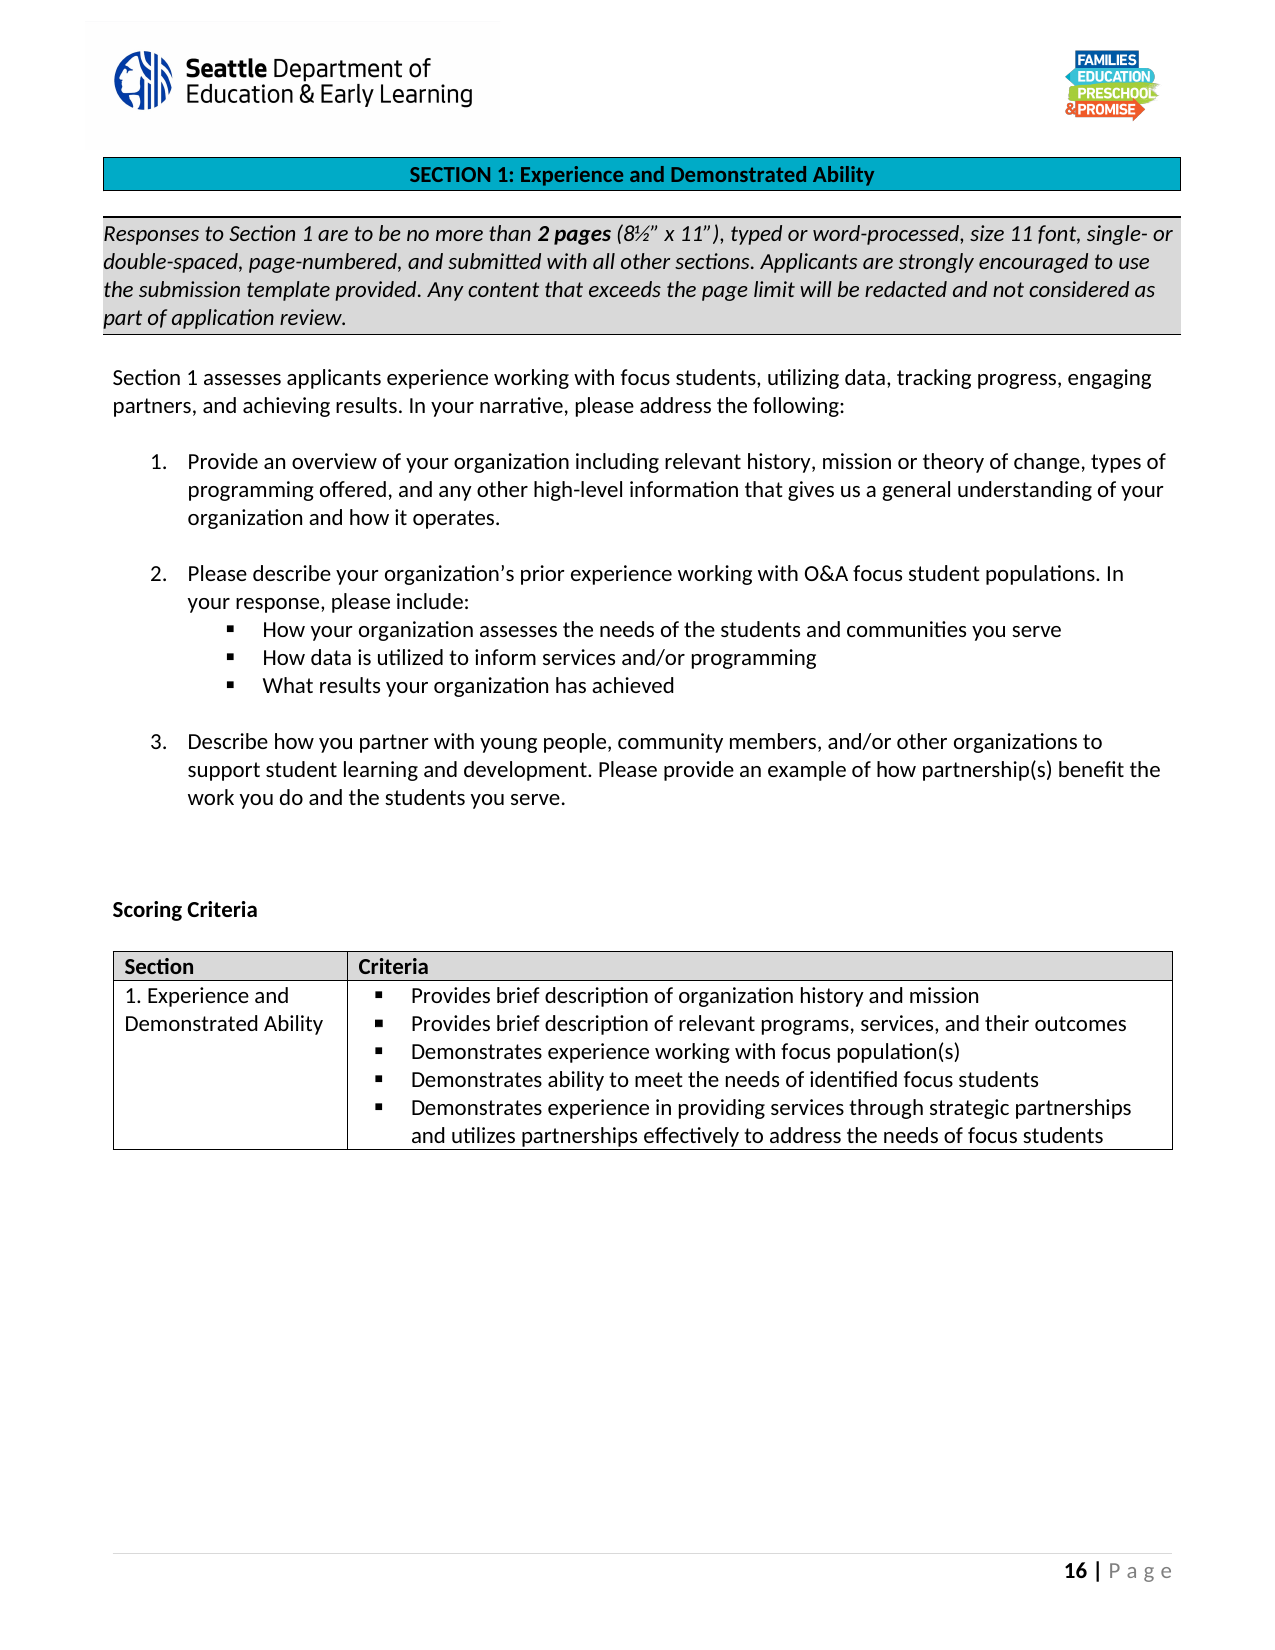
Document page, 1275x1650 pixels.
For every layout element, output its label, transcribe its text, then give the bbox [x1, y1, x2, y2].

text SECTION 1: Experience and Demonstrated Ability [104, 158, 1180, 190]
list How data is utilized to inform services and/or programming [225, 643, 1172, 671]
picture [85, 21, 501, 150]
text Responses to Section 1 are to be no more than 2 pages (8½” x 11”), typed or word-processed, size 11 font, single- or double-spaced, page-numbered, and submitted with all other sections. Applicants are strongly encouraged to use the submission template provided. Any content that exceeds the page limit will be redacted and not considered as part of application review. [103, 218, 1181, 334]
table_cell 1. Experience and Demonstrated Ability [114, 981, 347, 1149]
list Please describe your organization’s prior experience working with O&A focus student populations. In your response, please include: [150, 559, 1172, 615]
text Section 1 assesses applicants experience working with focus students, utilizing data, tracking progress, engaging partners, and achieving results. In your narrative, please address the following: [112, 363, 1172, 419]
picture [1051, 25, 1172, 145]
list Describe how you partner with young people, community members, and/or other organizations to support student learning and development. Please provide an example of how partnership(s) benefit the work you do and the students you serve. [150, 727, 1172, 811]
table_cell Provides brief description of organization history and mission Provides brief description of relevant programs, services, and their outcomes Demonstrates experience working with focus population(s) Demonstrates ability to meet the needs of identified focus students Demonstrates experience in providing services through strategic partnerships and utilizes partnerships effectively to address the needs of focus students [348, 981, 1172, 1149]
table_header Section [114, 952, 347, 980]
table_header Criteria [348, 952, 1172, 980]
list What results your organization has achieved [225, 671, 1172, 699]
list How your organization assesses the needs of the students and communities you serve [225, 615, 1172, 643]
list Provide an overview of your organization including relevant history, mission or theory of change, types of programming offered, and any other high-level information that gives us a general understanding of your organization and how it operates. [150, 447, 1172, 531]
text Scoring Criteria [112, 895, 1172, 923]
